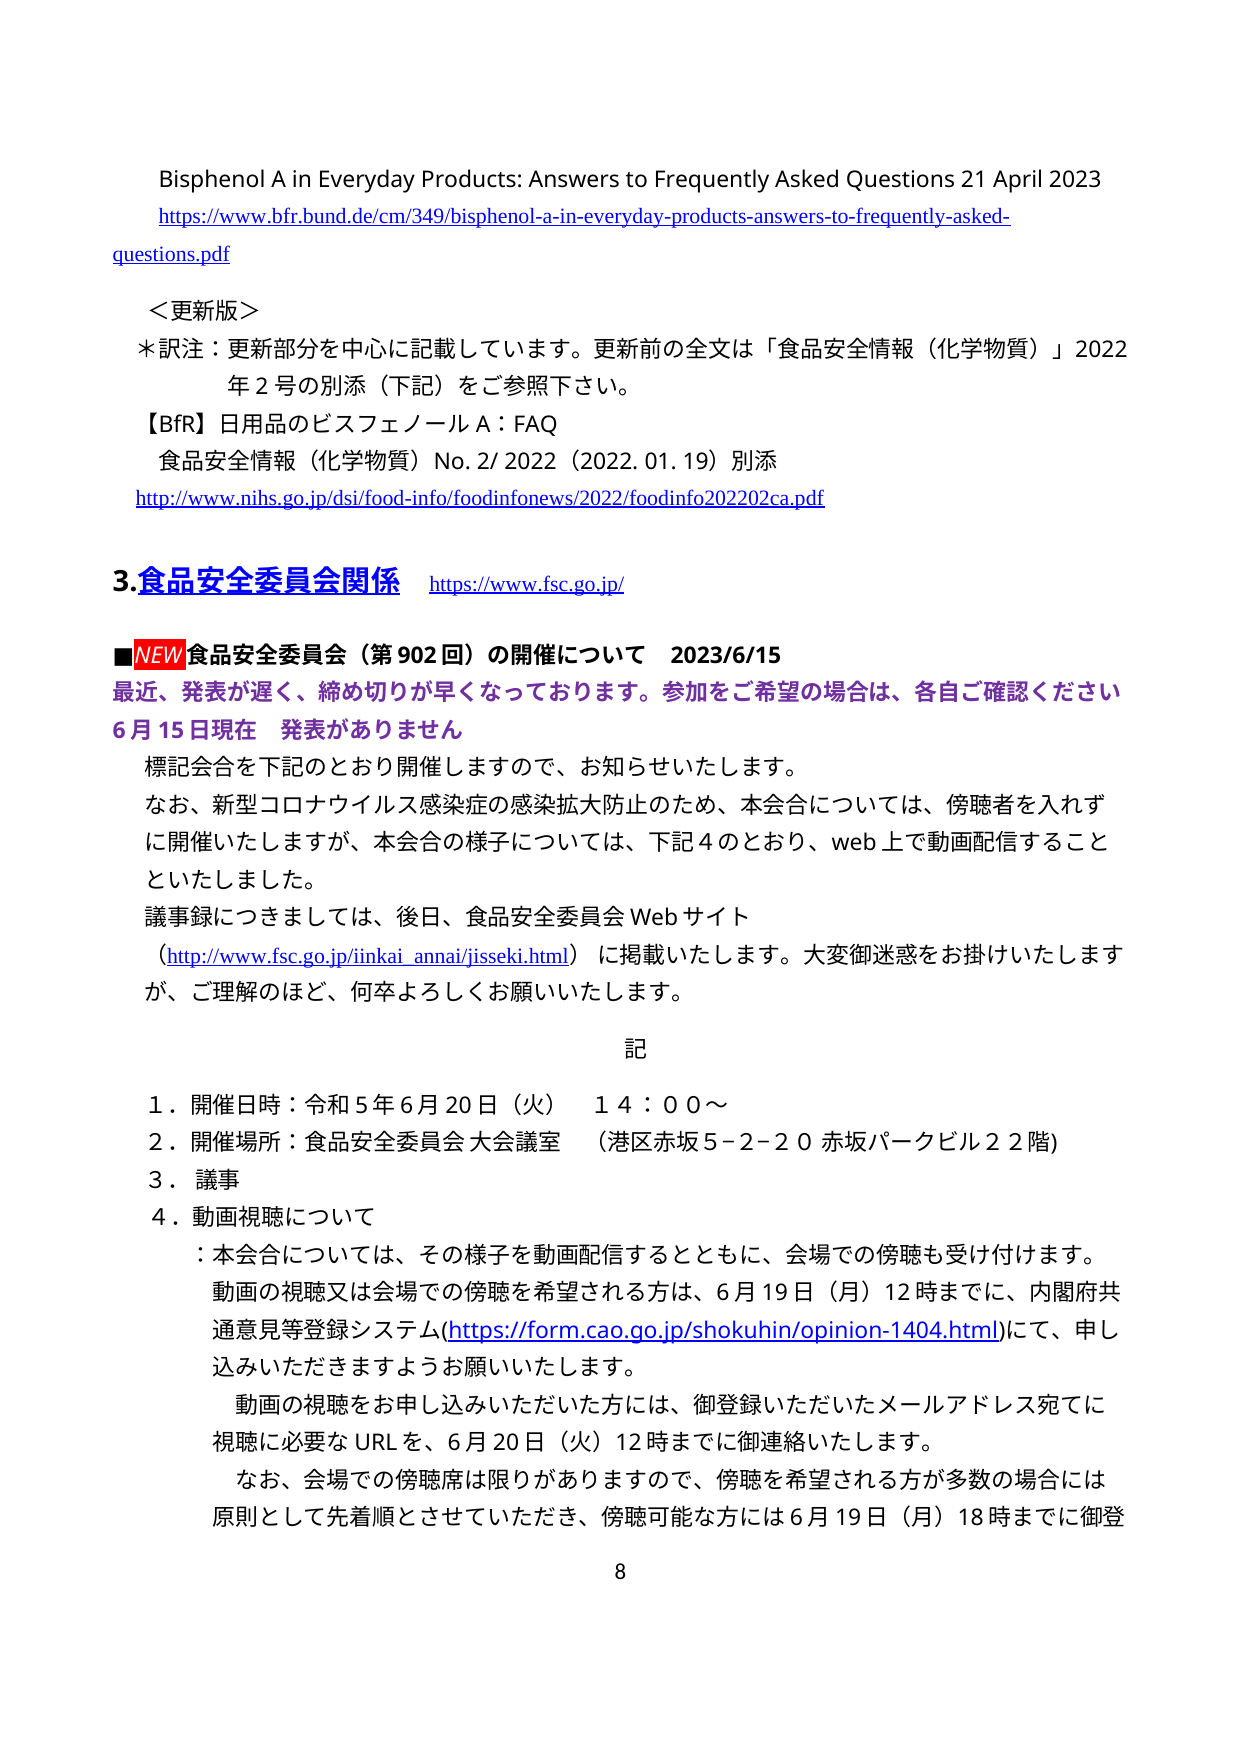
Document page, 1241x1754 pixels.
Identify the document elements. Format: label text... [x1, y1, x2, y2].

text 標記会合を下記のとおり開催しますので、お知らせいたします。 [144, 747, 1128, 785]
text ：本会合については、その様子を動画配信するとともに、会場での傍聴も受け付けます。動画の視聴又は会場での傍聴を希望される方は、6月19日（月）12時までに、内閣府共通意見等登録システム(https://form.cao.go.jp/shokuhin/opinion-1404.html)にて、申し込みいただきますようお願いいたします。 [189, 1235, 1128, 1385]
text 動画の視聴をお申し込みいただいた方には、御登録いただいたメールアドレス宛てに視聴に必要なURLを、6月20日（火）12時までに御連絡いたします。 [212, 1385, 1128, 1460]
text http://www.nihs.go.jp/dsi/food-info/foodinfonews/2022/foodinfo202202ca.pdf [112, 478, 1128, 516]
text （http://www.fsc.go.jp/iinkai_annai/jisseki.html） に掲載いたします。大変御迷惑をお掛けいたしますが、ご理解のほど、何卒よろしくお願いいたします。 [144, 935, 1128, 1010]
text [212, 1460, 1128, 1535]
text 食品安全情報（化学物質）No. 2/ 2022（2022. 01. 19）別添 [112, 441, 1128, 478]
text 6月15日現在 発表がありません [112, 710, 1128, 747]
text ４．動画視聴について [112, 1197, 1128, 1235]
text Bisphenol A in Everyday Products: Answers to Frequently Asked Questions 21 April 2023 [158, 160, 1128, 197]
text 3.食品安全委員会関係 https://www.fsc.go.jp/ [112, 541, 1128, 616]
text ３． 議事 [144, 1160, 1128, 1197]
text 最近、発表が遅く、締め切りが早くなっております。参加をご希望の場合は、各自ご確認ください [112, 672, 1128, 710]
text 【BfR】日用品のビスフェノール A：FAQ [112, 403, 1128, 441]
text なお、新型コロナウイルス感染症の感染拡大防止のため、本会合については、傍聴者を入れずに開催いたしますが、本会合の様子については、下記４のとおり、web上で動画配信することといたしました。 [144, 785, 1128, 897]
text ＜更新版＞ [112, 291, 1128, 328]
text 議事録につきましては、後日、食品安全委員会Webサイト [144, 897, 1128, 935]
text ＊訳注：更新部分を中心に記載しています。更新前の全文は「食品安全情報（化学物質）」2022 年 2 号の別添（下記）をご参照下さい。 [135, 328, 1128, 403]
text ■NEW食品安全委員会（第902回）の開催について 2023/6/15 [112, 635, 1128, 672]
text 記 [144, 1028, 1128, 1066]
text https://www.bfr.bund.de/cm/349/bisphenol-a-in-everyday-products-answers-to-frequently-asked-questions.pdf [112, 197, 1128, 272]
text １．開催日時：令和5年6月20日（火） １４：００〜 [144, 1085, 1128, 1122]
text ２．開催場所：食品安全委員会 大会議室 （港区赤坂５−２−２０ 赤坂パークビル２２階) [144, 1122, 1128, 1160]
